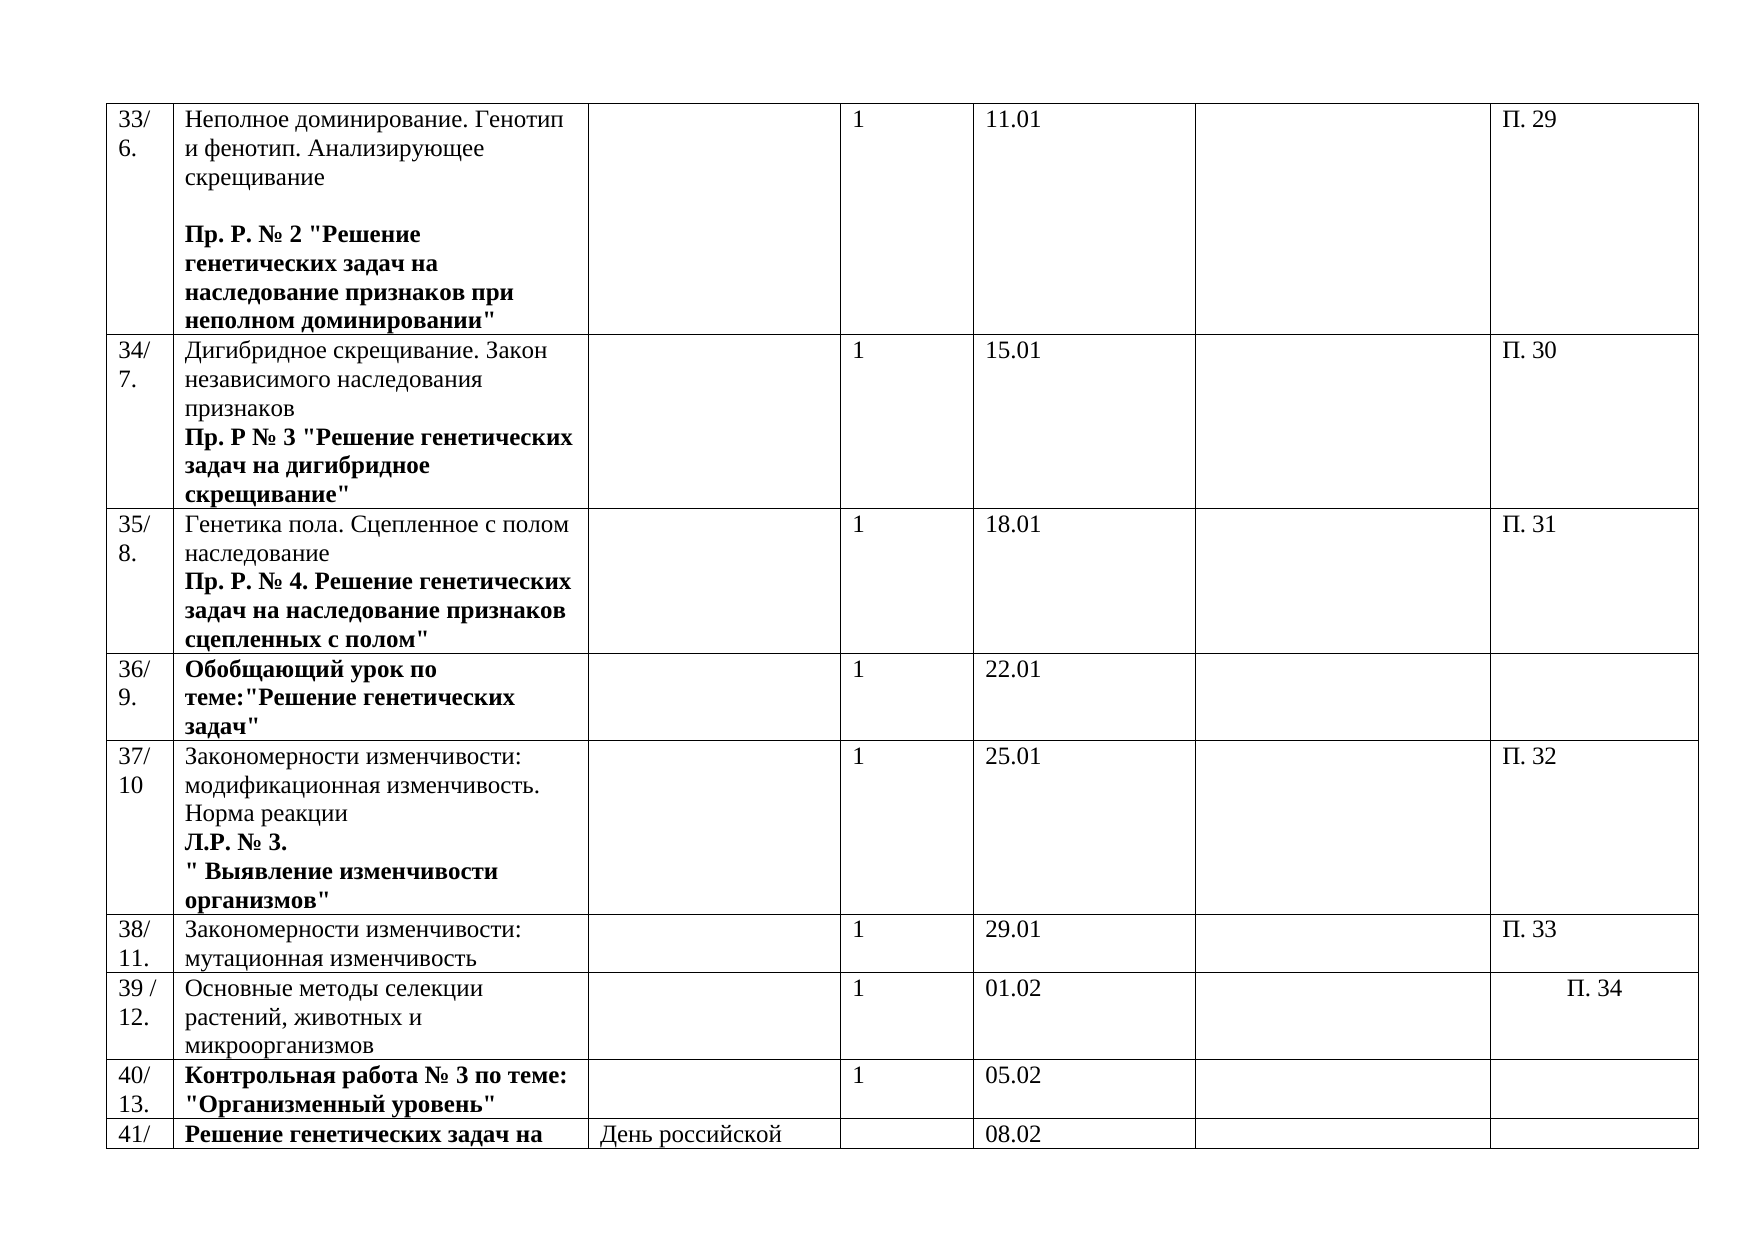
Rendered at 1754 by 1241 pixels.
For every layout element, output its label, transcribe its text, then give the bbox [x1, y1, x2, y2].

table_cell 40/ 13. [107, 1060, 173, 1118]
table_cell [589, 335, 840, 508]
table_cell 25.01 [974, 741, 1195, 913]
table_cell 36/9. [107, 654, 173, 740]
table_cell Генетика пола. Сцепленное с полом наследование Пр. Р. № 4. Решение генетических задач на наследование признаков сцепленных с полом" [174, 509, 588, 653]
table_cell 1 [841, 104, 973, 334]
table_cell П. 31 [1491, 509, 1698, 653]
table_cell [1687, 1119, 1698, 1148]
table_cell 1 [841, 741, 973, 913]
table_cell 35/8. [107, 509, 173, 653]
table_cell 34/7. [107, 335, 173, 508]
table_cell Неполное доминирование. Генотип и фенотип. Анализирующее скрещивание Пр. Р. № 2 "Решение генетических задач на наследование признаков при неполном доминировании" [174, 104, 588, 334]
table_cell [174, 1119, 588, 1148]
table_cell 38/ 11. [107, 915, 173, 972]
table_cell [1196, 335, 1490, 508]
table_cell 1 [841, 509, 973, 653]
table_cell 39 /12. [107, 973, 173, 1059]
table_cell [841, 1119, 973, 1148]
table_cell [589, 104, 840, 334]
table_cell [1491, 1119, 1502, 1148]
table_cell [589, 1060, 840, 1118]
table_cell Основные методы селекции растений, животных и микроорганизмов [174, 973, 588, 1059]
table_cell [1479, 1119, 1490, 1148]
table_cell [1491, 1060, 1698, 1118]
table_cell [1196, 1119, 1207, 1148]
table_cell 1 [841, 915, 973, 972]
table_cell 37/ 10 [107, 741, 173, 913]
table_cell Дигибридное скрещивание. Закон независимого наследования признаков Пр. Р № 3 "Решение генетических задач на дигибридное скрещивание" [174, 335, 588, 508]
table_cell 05.02 [974, 1060, 1195, 1118]
table_cell [1196, 741, 1490, 913]
table_cell [589, 915, 840, 972]
table_cell [1491, 654, 1698, 740]
table_cell 1 [841, 1060, 973, 1118]
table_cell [589, 1119, 840, 1148]
table_cell 01.02 [974, 973, 1195, 1059]
table_cell П. 30 [1491, 335, 1698, 508]
table_cell П. 34 [1491, 973, 1698, 1059]
table_cell Закономерности изменчивости: мутационная изменчивость [174, 915, 588, 972]
table_cell 33/6. [107, 104, 173, 334]
table_cell П. 29 [1491, 104, 1698, 334]
table_cell [1196, 104, 1490, 334]
table_cell [1196, 654, 1490, 740]
table_cell 18.01 [974, 509, 1195, 653]
table_cell 15.01 [974, 335, 1195, 508]
table_cell Обобщающий урок по теме:"Решение генетических задач" [174, 654, 588, 740]
table_cell [1196, 915, 1490, 972]
table_cell [589, 973, 840, 1059]
table_cell 22.01 [974, 654, 1195, 740]
table_cell 08.02 [974, 1119, 1195, 1148]
table_cell Контрольная работа № 3 по теме: "Организменный уровень" [174, 1060, 588, 1118]
table_cell [1196, 973, 1490, 1059]
table_cell 29.01 [974, 915, 1195, 972]
table_cell 1 [841, 335, 973, 508]
table_cell [589, 741, 840, 913]
table_cell [589, 509, 840, 653]
table_cell 1 [841, 973, 973, 1059]
table_cell Закономерности изменчивости: модификационная изменчивость. Норма реакции Л.Р. № 3. " Выявление изменчивости организмов" [174, 741, 588, 913]
table_cell 11.01 [974, 104, 1195, 334]
table_cell П. 32 [1491, 741, 1698, 913]
table_cell 1 [841, 654, 973, 740]
table_cell [1196, 1060, 1490, 1118]
table_cell [589, 654, 840, 740]
table_cell [1196, 509, 1490, 653]
table_cell 41/ 14 [107, 1119, 173, 1148]
table_cell П. 33 [1491, 915, 1698, 972]
